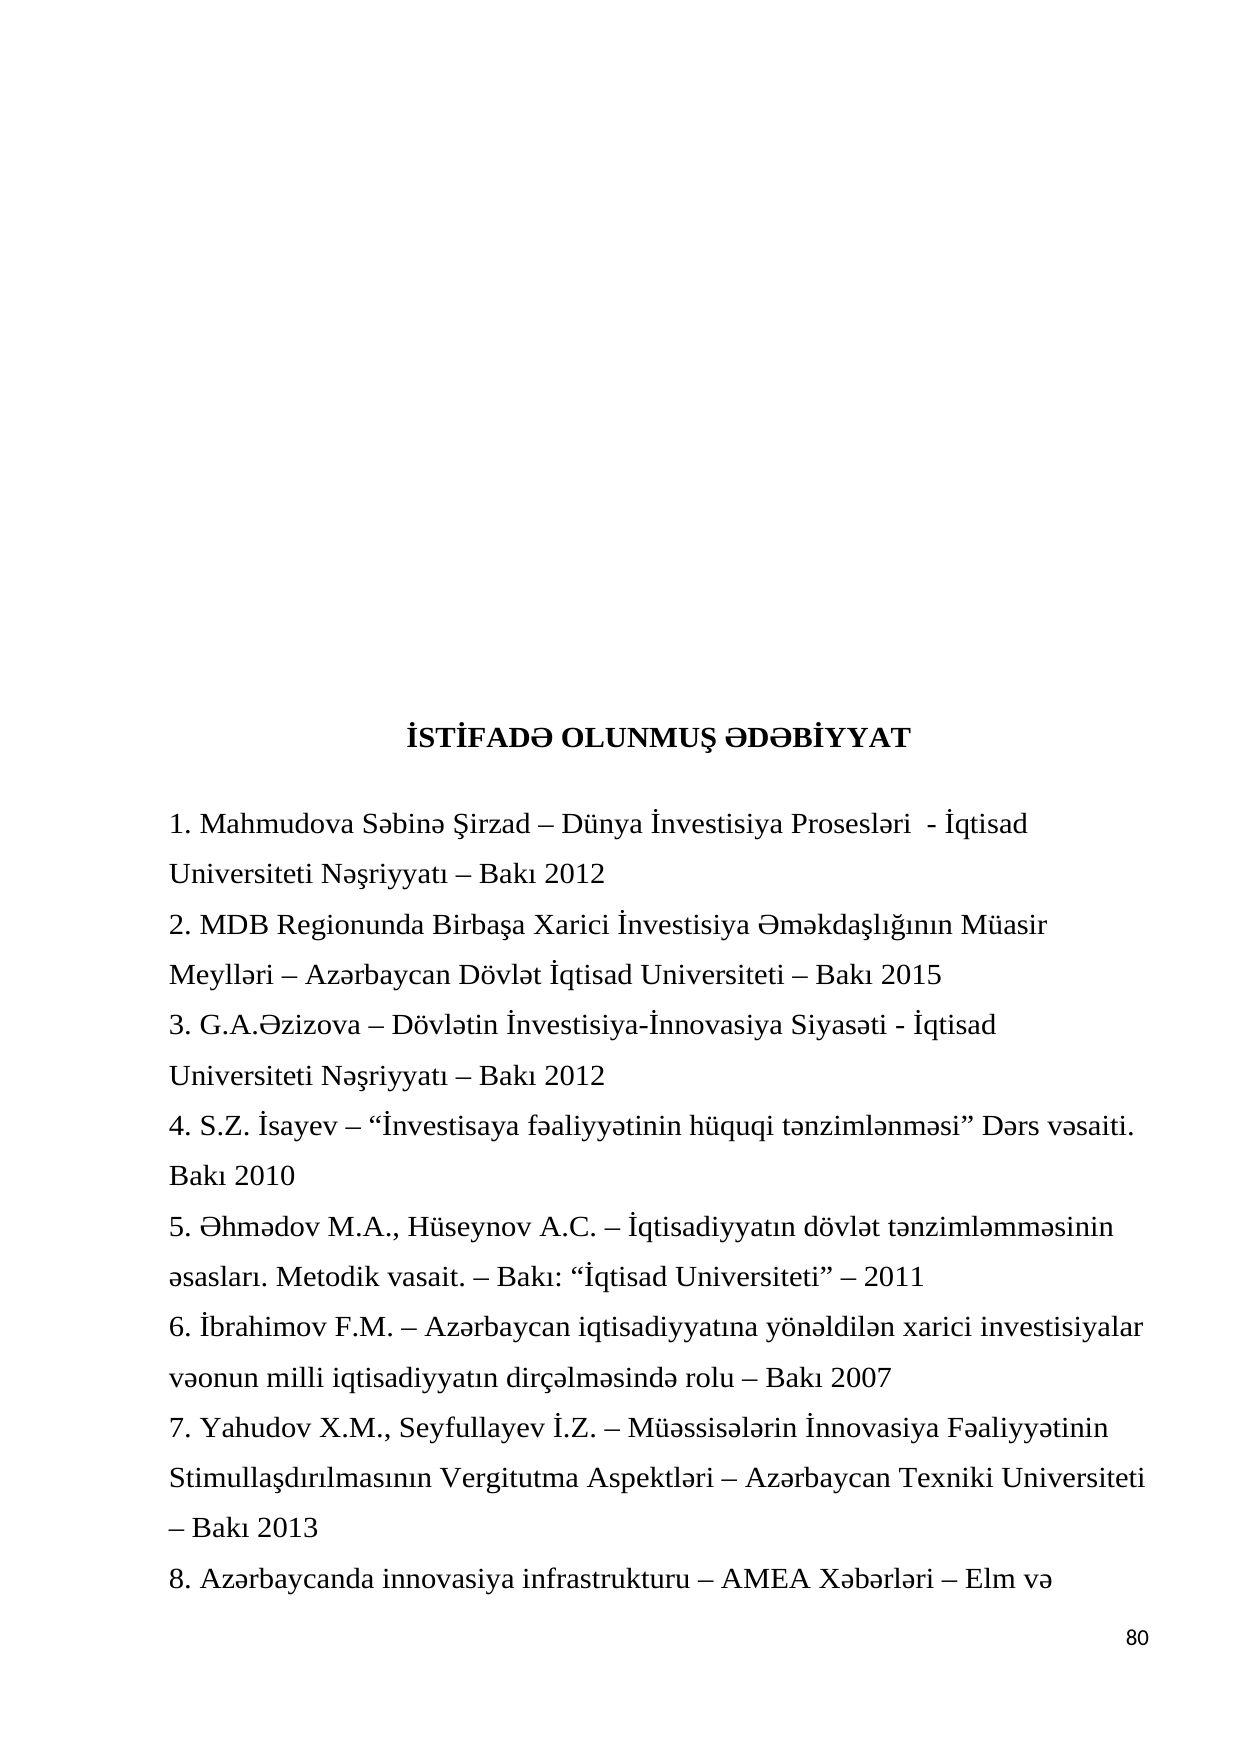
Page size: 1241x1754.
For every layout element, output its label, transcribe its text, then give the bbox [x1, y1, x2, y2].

text 2. MDB Regionunda Birbaşa Xarici İnvestisiya Əməkdaşlığının Müasir Meylləri – Azərbaycan Dövlət İqtisad Universiteti – Bakı 2015 [169, 907, 1149, 991]
text 7. Yahudov X.M., Seyfullayev İ.Z. – Müəssisələrin İnnovasiya Fəaliyyətinin Stimullaşdırılmasının Vergitutma Aspektləri – Azərbaycan Texniki Universiteti – Bakı 2013 [169, 1410, 1149, 1544]
text 6. İbrahimov F.M. – Azərbaycan iqtisadiyyatına yönəldilən xarici investisiyalar vəonun milli iqtisadiyyatın dirçəlməsində rolu – Bakı 2007 [169, 1309, 1149, 1393]
text 3. G.A.Əzizova – Dövlətin İnvestisiya-İnnovasiya Siyasəti - İqtisad Universiteti Nəşriyyatı – Bakı 2012 [169, 1007, 1149, 1091]
text 4. S.Z. İsayev – “İnvestisaya fəaliyyətinin hüquqi tənzimlənməsi” Dərs vəsaiti. Bakı 2010 [169, 1108, 1149, 1192]
text 5. Əhmədov M.A., Hüseynov A.C. – İqtisadiyyatın dövlət tənzimləmməsinin əsasları. Metodik vasait. – Bakı: “İqtisad Universiteti” – 2011 [169, 1209, 1149, 1293]
text 1. Mahmudova Səbinə Şirzad – Dünya İnvestisiya Prosesləri - İqtisad Universiteti Nəşriyyatı – Bakı 2012 [169, 806, 1149, 890]
text İSTİFADƏ OLUNMUŞ ƏDƏBİYYAT [169, 720, 1149, 753]
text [169, 1561, 1149, 1594]
